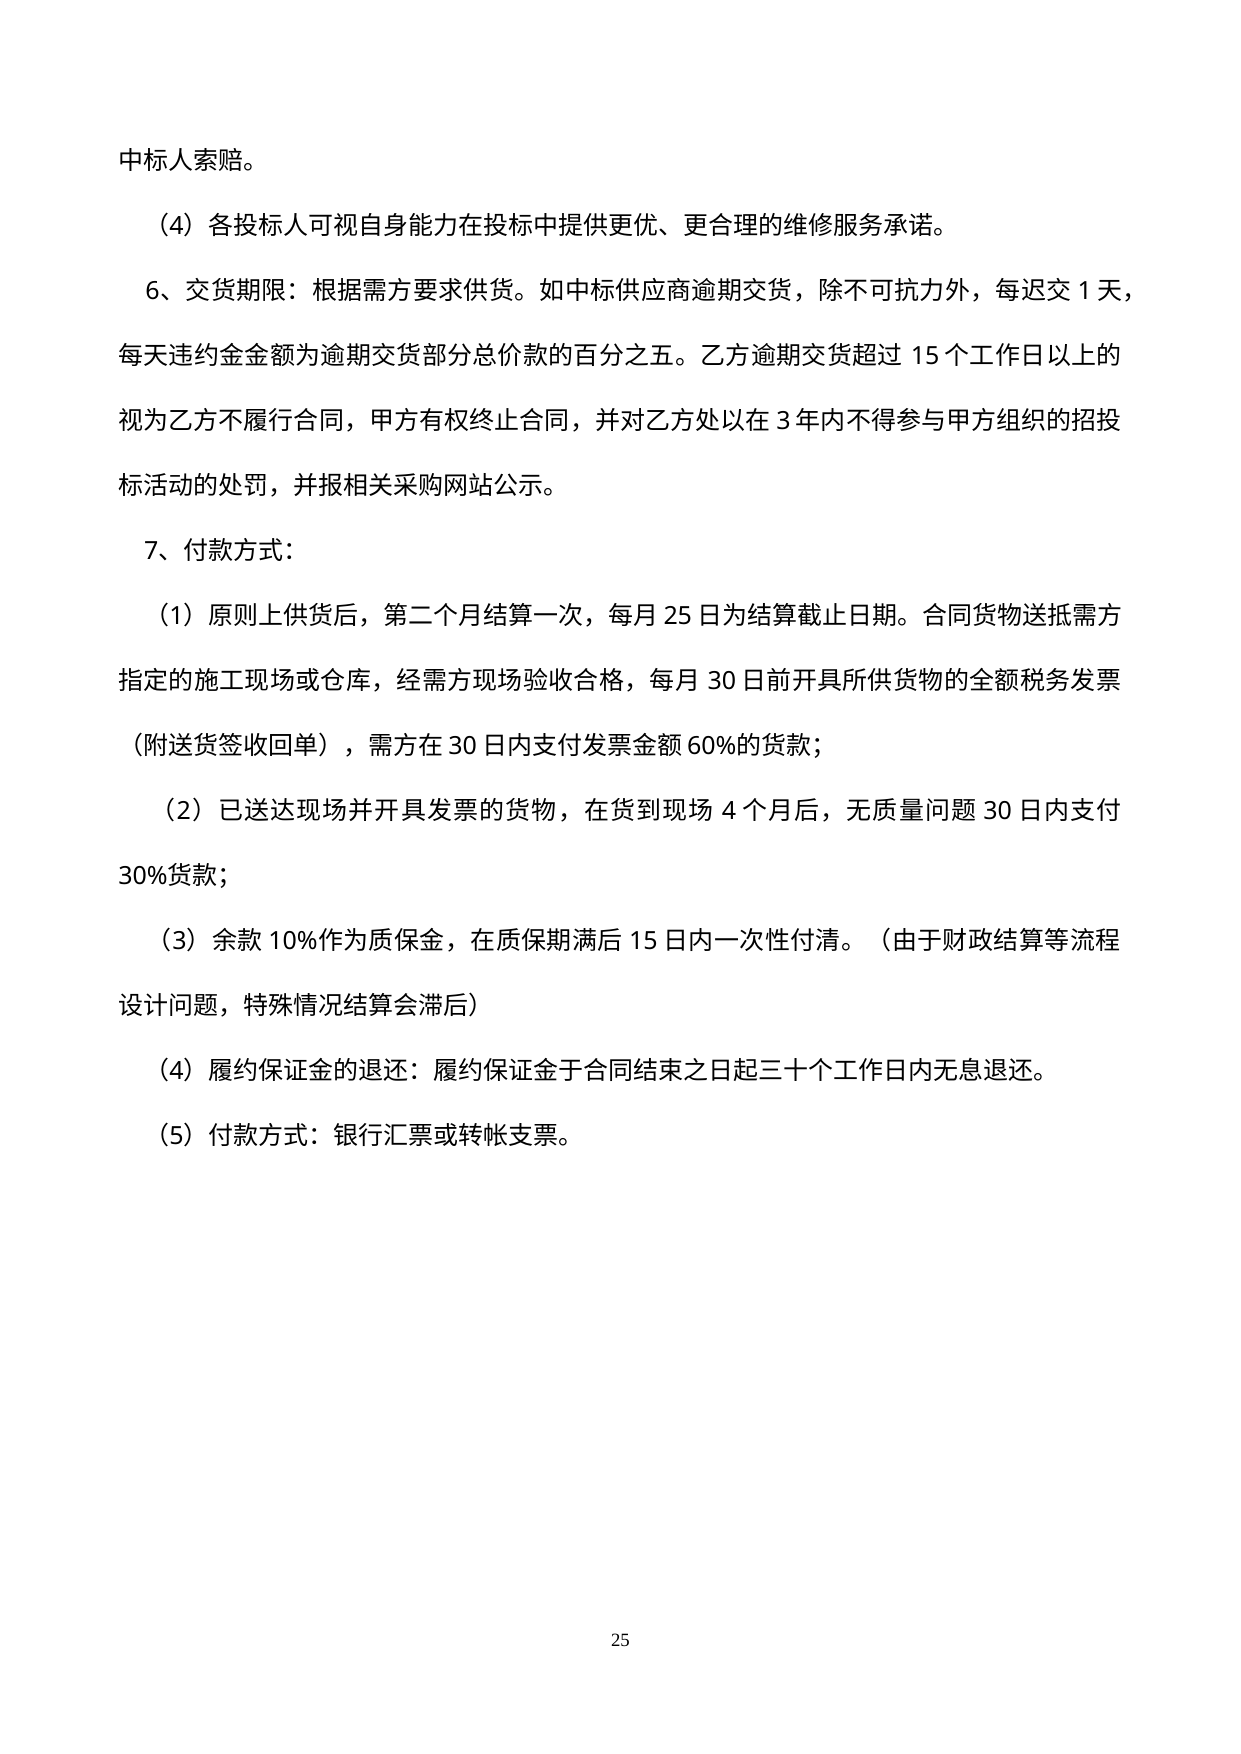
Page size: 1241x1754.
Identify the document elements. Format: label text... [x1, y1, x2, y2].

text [118, 126, 1122, 191]
text （4）履约保证金的退还：履约保证金于合同结束之日起三十个工作日内无息退还。 [118, 1036, 1122, 1101]
text （1）原则上供货后，第二个月结算一次，每月25日为结算截止日期。合同货物送抵需方指定的施工现场或仓库，经需方现场验收合格，每月30日前开具所供货物的全额税务发票（附送货签收回单），需方在30日内支付发票金额60%的货款； [118, 581, 1122, 776]
text 7、付款方式： [118, 516, 1122, 581]
text （2）已送达现场并开具发票的货物，在货到现场4个月后，无质量问题30日内支付30%货款； [118, 776, 1122, 906]
text （5）付款方式：银行汇票或转帐支票。 [118, 1101, 1122, 1166]
text （3）余款10%作为质保金，在质保期满后15日内一次性付清。（由于财政结算等流程设计问题，特殊情况结算会滞后） [118, 906, 1122, 1036]
text 6、交货期限：根据需方要求供货。如中标供应商逾期交货，除不可抗力外，每迟交1天，每天违约金金额为逾期交货部分总价款的百分之五。乙方逾期交货超过15个工作日以上的视为乙方不履行合同，甲方有权终止合同，并对乙方处以在3年内不得参与甲方组织的招投标活动的处罚，并报相关采购网站公示。 [118, 256, 1122, 516]
text （4）各投标人可视自身能力在投标中提供更优、更合理的维修服务承诺。 [118, 191, 1122, 256]
